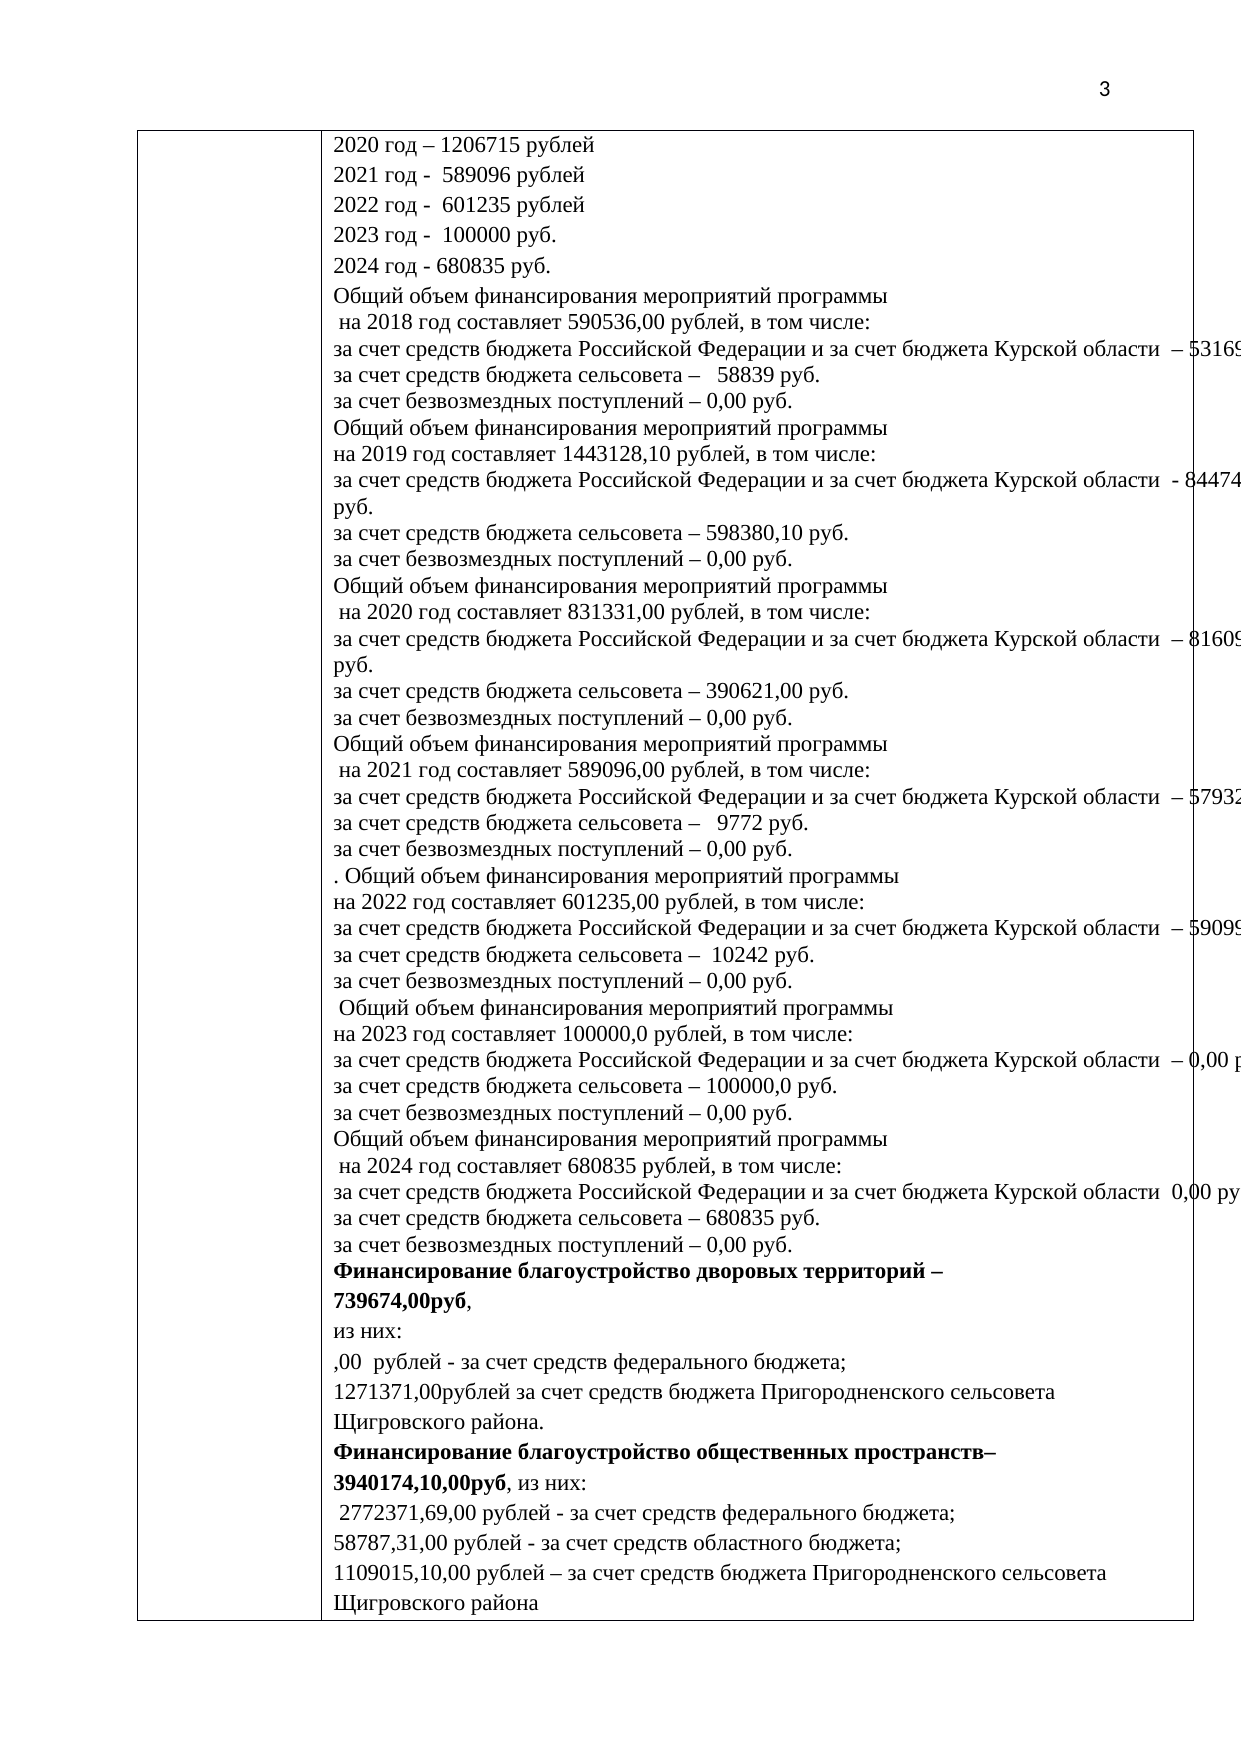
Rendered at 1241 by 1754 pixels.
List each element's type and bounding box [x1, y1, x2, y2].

table_cell [322, 131, 1193, 1619]
table_cell [138, 131, 321, 1619]
